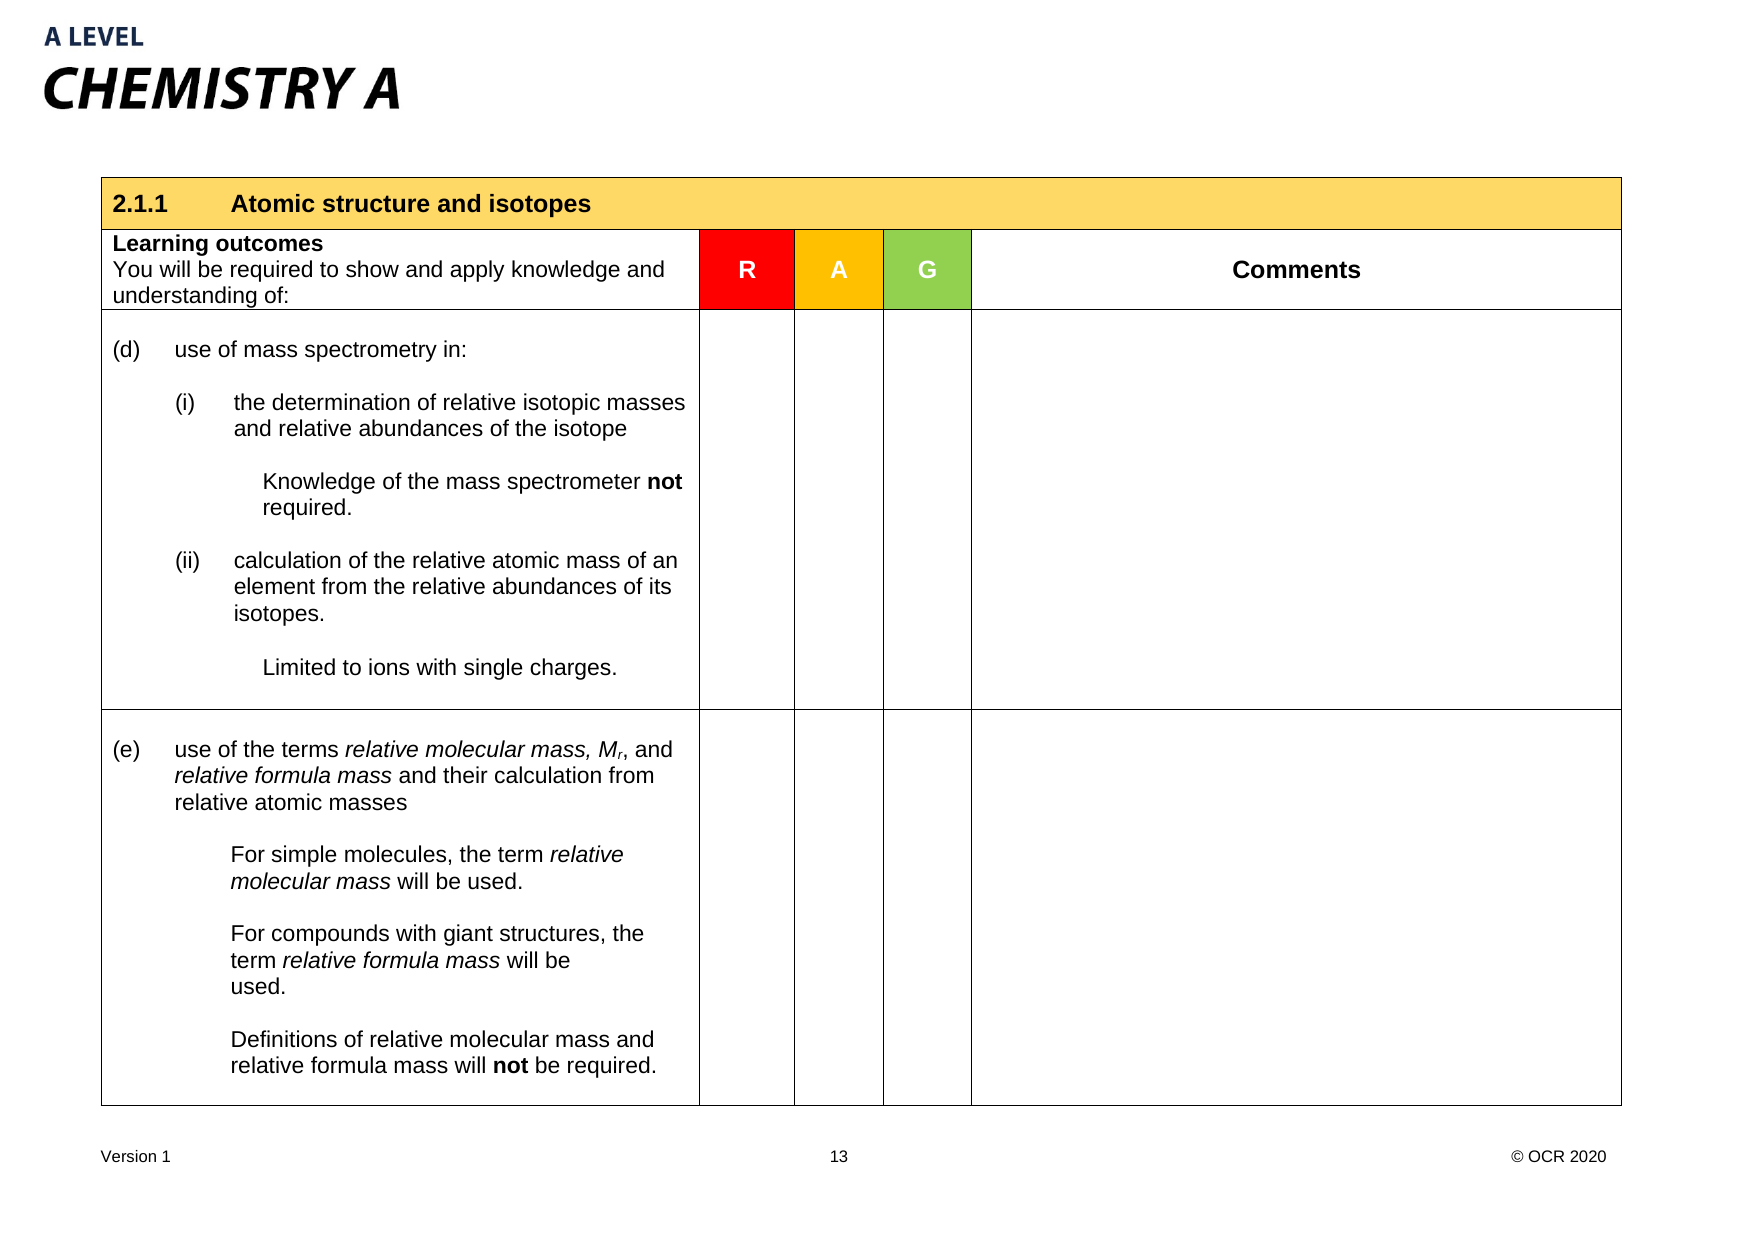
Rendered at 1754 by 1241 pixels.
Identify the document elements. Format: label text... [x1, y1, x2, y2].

picture [0, 0, 1754, 176]
table_cell G [884, 230, 971, 309]
table_cell [972, 710, 1621, 1105]
table_cell A [795, 230, 883, 309]
table_cell [795, 310, 883, 708]
table_cell use of mass spectrometry in: the determination of relative isotopic masses and relative abundances of the isotope Knowledge of the mass spectrometer not required. calculation of the relative atomic mass of an element from the relative abundances of its isotopes. Limited to ions with single charges. [102, 310, 699, 708]
table_cell [795, 710, 883, 1105]
table_cell [884, 310, 971, 708]
table_cell [700, 310, 794, 708]
table_cell Learning outcomes You will be required to show and apply knowledge and understanding of: [102, 230, 699, 309]
table_cell Comments [972, 230, 1621, 309]
table_cell R [700, 230, 794, 309]
table_cell 2.1.1 Atomic structure and isotopes [102, 178, 1621, 229]
table_cell use of the terms relative molecular mass, Mr, and relative formula mass and their calculation from relative atomic masses For simple molecules, the term relative molecular mass will be used. For compounds with giant structures, the term relative formula mass will be used. Definitions of relative molecular mass and relative formula mass will not be required. [102, 710, 699, 1105]
table_cell [884, 710, 971, 1105]
table_cell [972, 310, 1621, 708]
table_cell [700, 710, 794, 1105]
